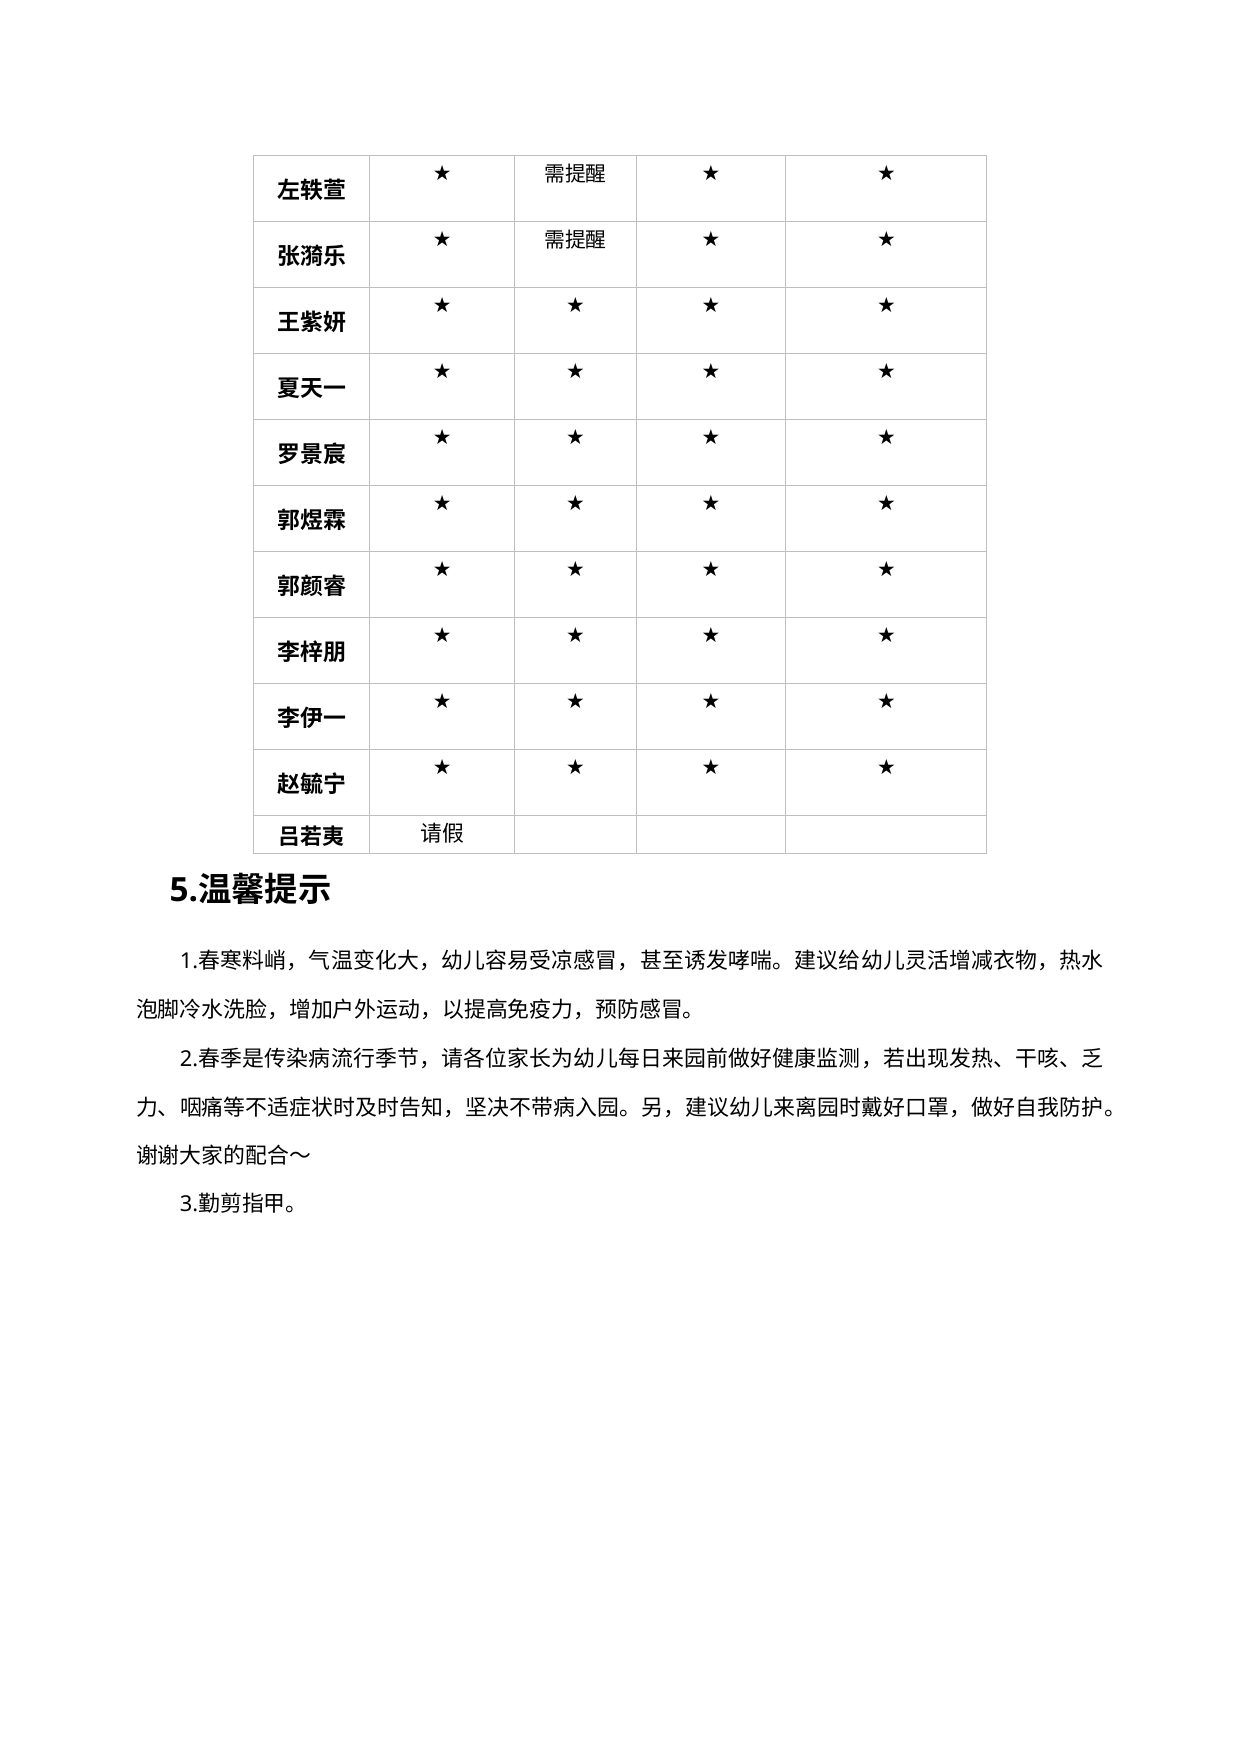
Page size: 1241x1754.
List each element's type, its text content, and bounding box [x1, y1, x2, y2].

table_cell 李梓朋 [254, 618, 369, 683]
table_cell ★ [515, 750, 636, 815]
text 1.春寒料峭，气温变化大，幼儿容易受凉感冒，甚至诱发哮喘。建议给幼儿灵活增减衣物，热水泡脚冷水洗脸，增加户外运动，以提高免疫力，预防感冒。 [136, 943, 1104, 1024]
table_cell ★ [786, 288, 986, 353]
table_cell 请假 [370, 816, 514, 853]
text 5.温馨提示 [136, 854, 1104, 919]
table_cell ★ [370, 222, 514, 287]
table_cell ★ [786, 156, 986, 221]
table_cell 李伊一 [254, 684, 369, 749]
table_cell 郭煜霖 [254, 486, 369, 551]
table_cell ★ [786, 486, 986, 551]
table_cell ★ [515, 684, 636, 749]
table_cell ★ [515, 420, 636, 485]
table_cell ★ [637, 750, 785, 815]
table_cell ★ [370, 552, 514, 617]
table_cell ★ [786, 420, 986, 485]
table_cell 罗景宸 [254, 420, 369, 485]
table_cell ★ [370, 750, 514, 815]
table_cell ★ [370, 354, 514, 419]
table_cell [786, 816, 986, 853]
table_cell ★ [515, 618, 636, 683]
table_cell ★ [515, 552, 636, 617]
table_cell ★ [786, 750, 986, 815]
table_cell 吕若夷 [254, 816, 369, 853]
table_cell ★ [370, 288, 514, 353]
table_cell ★ [370, 486, 514, 551]
table_cell 需提醒 [515, 156, 636, 221]
table_cell ★ [786, 354, 986, 419]
table_cell 需提醒 [515, 222, 636, 287]
table_cell ★ [637, 420, 785, 485]
table_cell ★ [515, 354, 636, 419]
table_cell 夏天一 [254, 354, 369, 419]
table_cell ★ [515, 288, 636, 353]
text 3.勤剪指甲。 [136, 1186, 1104, 1219]
table_cell 王紫妍 [254, 288, 369, 353]
table_cell ★ [637, 156, 785, 221]
table_cell ★ [637, 222, 785, 287]
table_cell ★ [370, 618, 514, 683]
table_cell ★ [515, 486, 636, 551]
table_cell ★ [637, 288, 785, 353]
table_cell ★ [786, 552, 986, 617]
table_cell 郭颜睿 [254, 552, 369, 617]
table_cell [637, 816, 785, 853]
text 2.春季是传染病流行季节，请各位家长为幼儿每日来园前做好健康监测，若出现发热、干咳、乏力、咽痛等不适症状时及时告知，坚决不带病入园。另，建议幼儿来离园时戴好口罩，做好自我防护。谢谢大家的配合～ [136, 1040, 1104, 1170]
table_cell ★ [637, 486, 785, 551]
table_cell 张漪乐 [254, 222, 369, 287]
table_cell 赵毓宁 [254, 750, 369, 815]
table_cell ★ [370, 156, 514, 221]
table_cell ★ [637, 618, 785, 683]
table_cell [515, 816, 636, 853]
table_cell ★ [637, 552, 785, 617]
table_cell ★ [370, 420, 514, 485]
table_cell 左轶萱 [254, 156, 369, 221]
table_cell ★ [786, 222, 986, 287]
table_cell ★ [786, 684, 986, 749]
table_cell ★ [786, 618, 986, 683]
table_cell ★ [637, 354, 785, 419]
table_cell ★ [637, 684, 785, 749]
table_cell ★ [370, 684, 514, 749]
